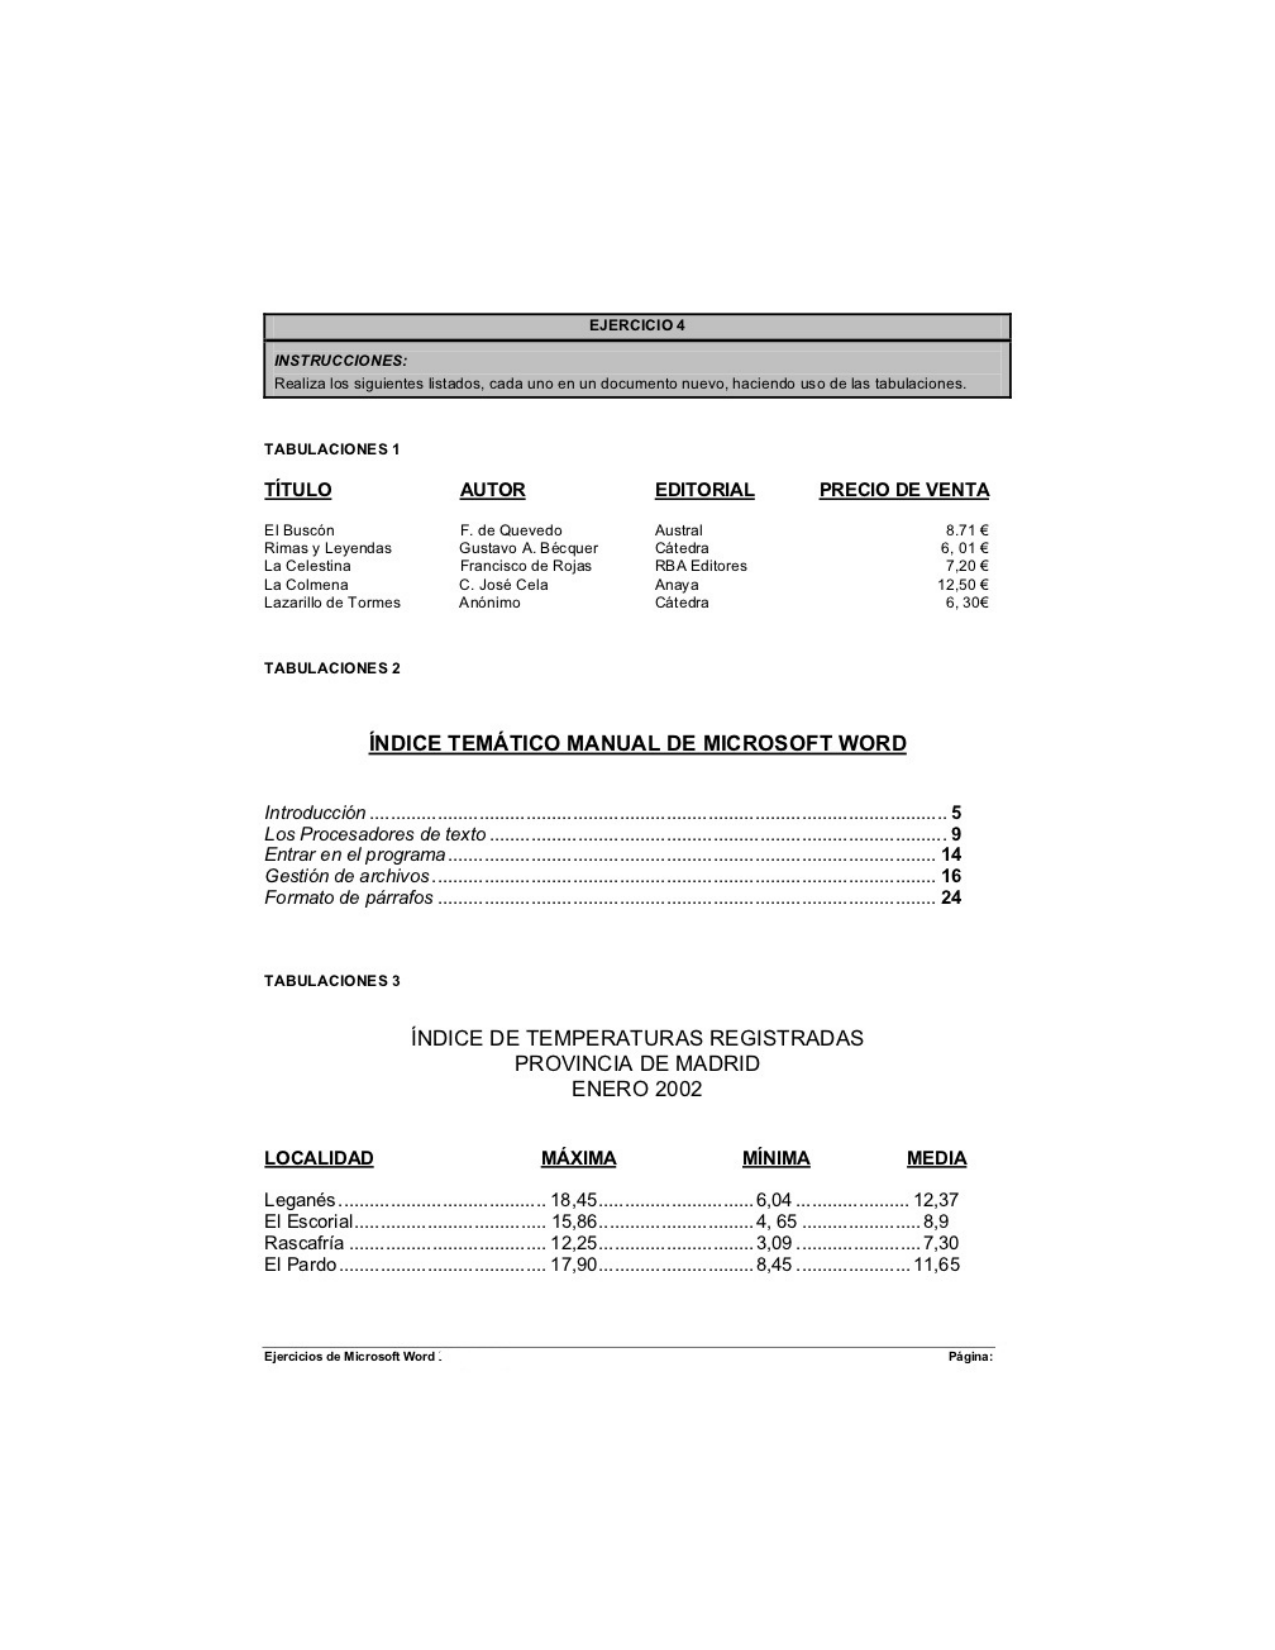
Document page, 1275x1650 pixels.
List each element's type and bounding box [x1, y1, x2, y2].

picture [177, 147, 1098, 1452]
